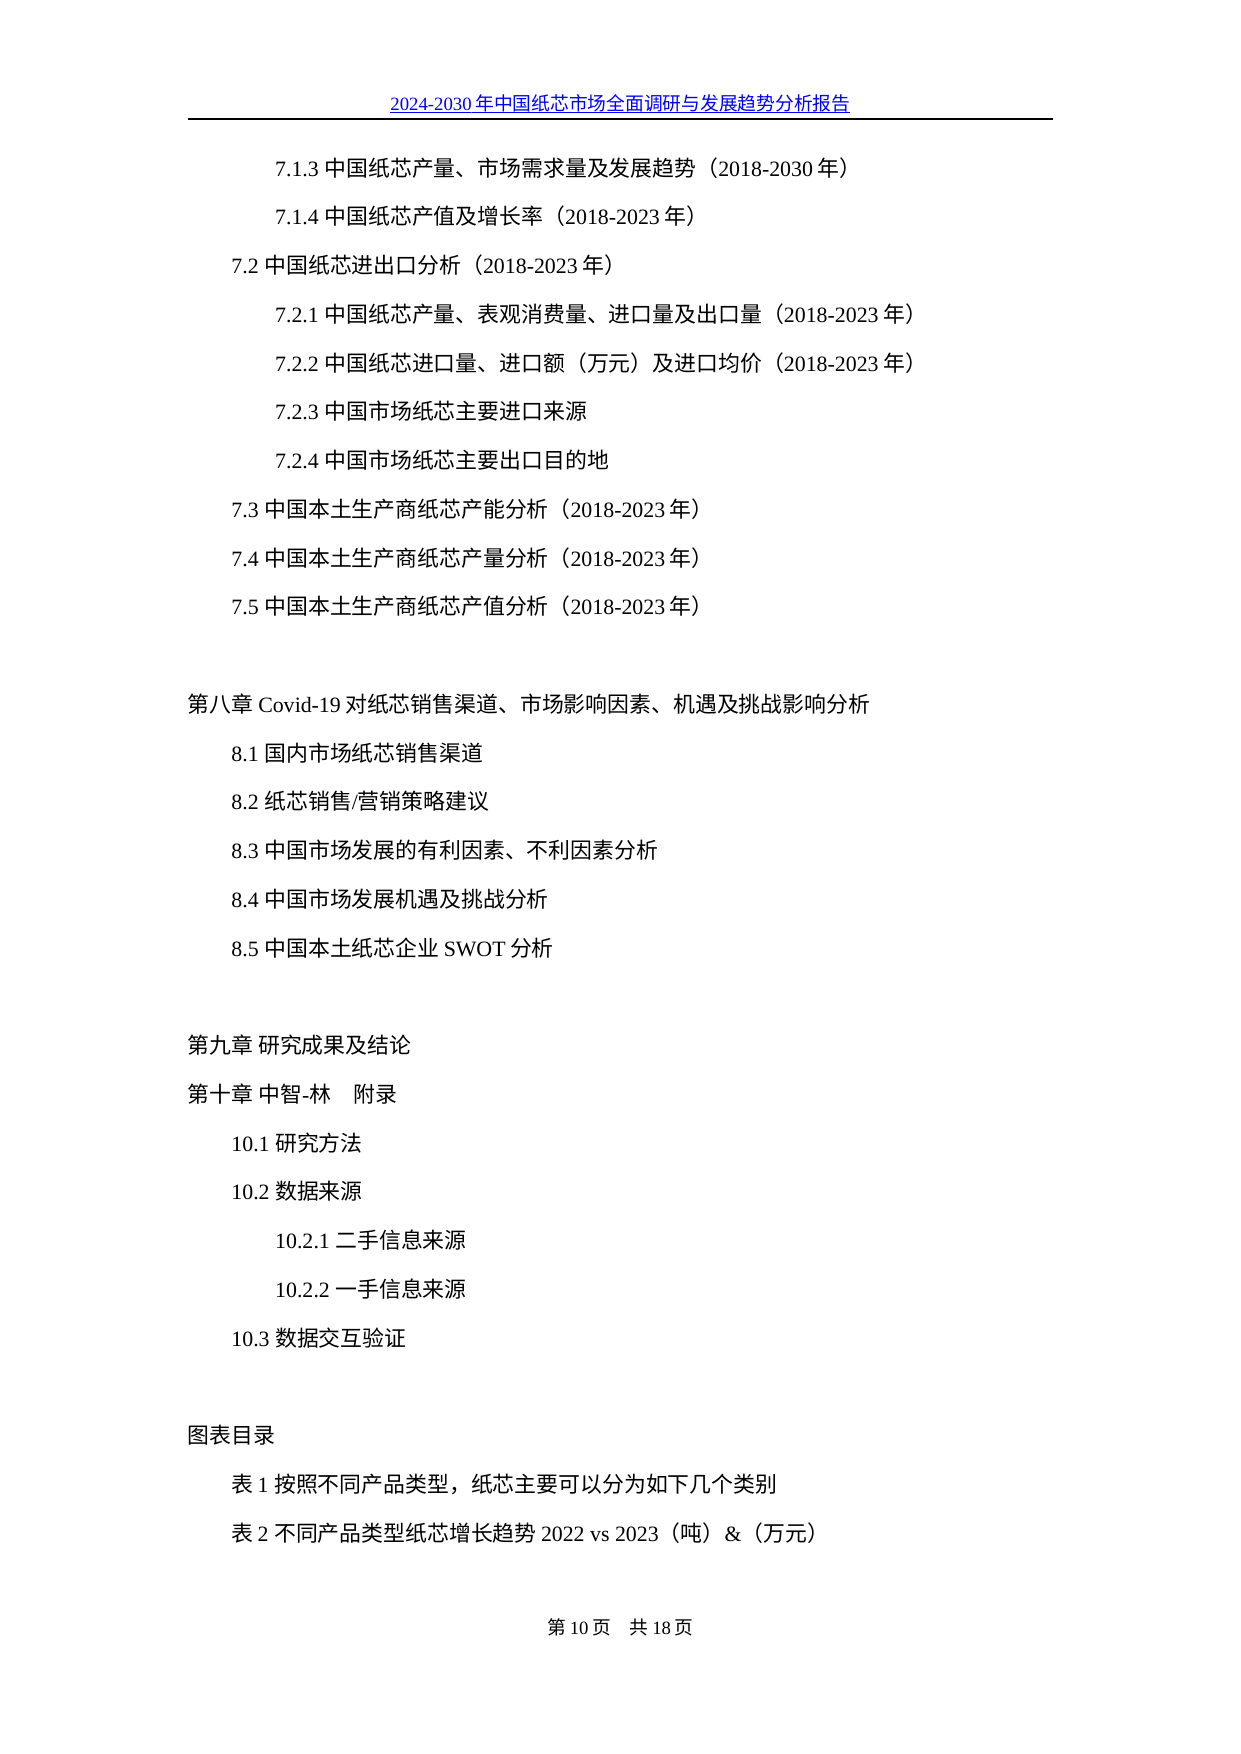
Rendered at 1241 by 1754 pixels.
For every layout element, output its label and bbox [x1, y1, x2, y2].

text [187, 150, 1053, 1548]
